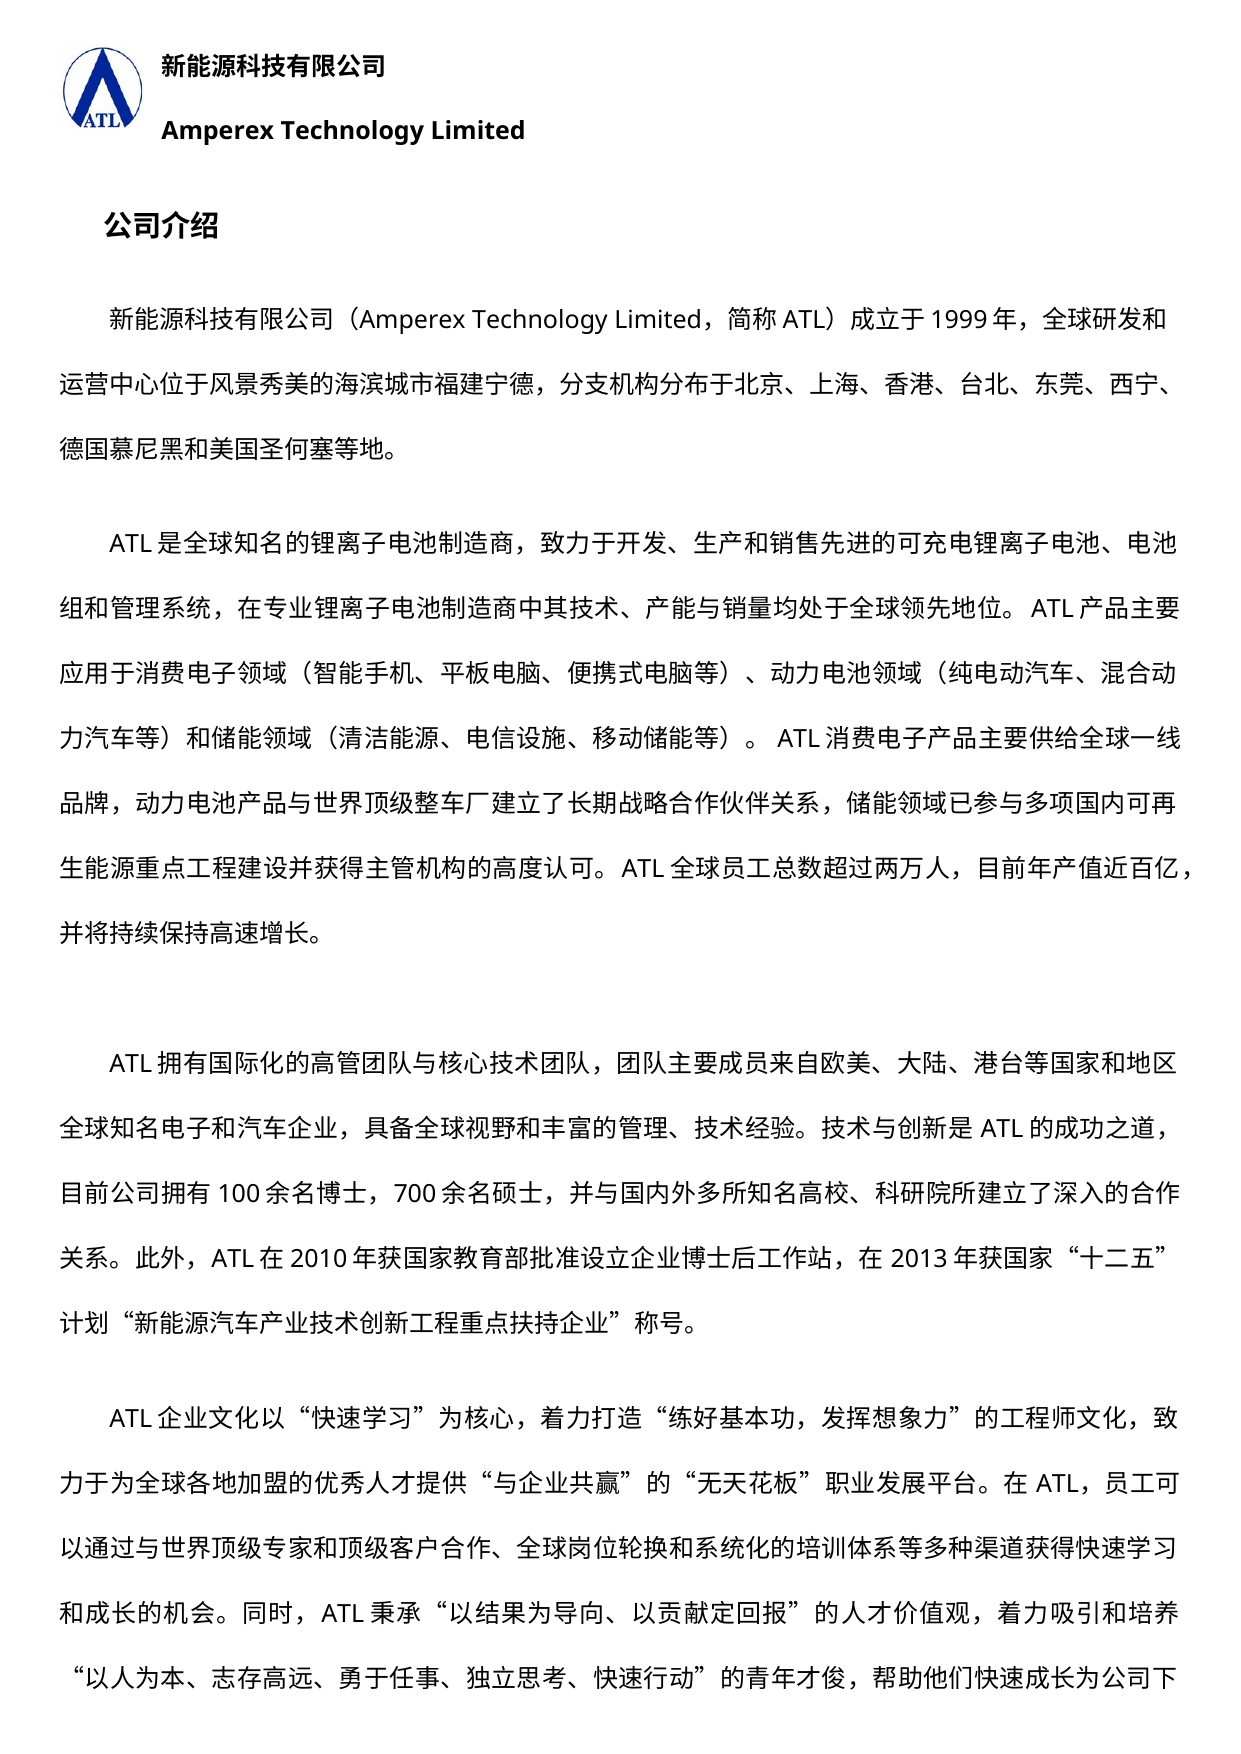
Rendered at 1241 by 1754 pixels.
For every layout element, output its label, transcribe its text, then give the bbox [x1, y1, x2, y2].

text ATL是全球知名的锂离子电池制造商，致力于开发、生产和销售先进的可充电锂离子电池、电池组和管理系统，在专业锂离子电池制造商中其技术、产能与销量均处于全球领先地位。ATL产品主要应用于消费电子领域（智能手机、平板电脑、便携式电脑等）、动力电池领域（纯电动汽车、混合动力汽车等）和储能领域（清洁能源、电信设施、移动储能等）。 ATL消费电子产品主要供给全球一线品牌，动力电池产品与世界顶级整车厂建立了长期战略合作伙伴关系，储能领域已参与多项国内可再生能源重点工程建设并获得主管机构的高度认可。ATL全球员工总数超过两万人，目前年产值近百亿，并将持续保持高速增长。 [59, 509, 1181, 964]
picture [59, 44, 143, 129]
text 公司介绍 [59, 191, 1181, 256]
text ATL拥有国际化的高管团队与核心技术团队，团队主要成员来自欧美、大陆、港台等国家和地区全球知名电子和汽车企业，具备全球视野和丰富的管理、技术经验。技术与创新是ATL的成功之道，目前公司拥有100余名博士，700余名硕士，并与国内外多所知名高校、科研院所建立了深入的合作关系。此外，ATL在2010年获国家教育部批准设立企业博士后工作站，在2013年获国家“十二五”计划“新能源汽车产业技术创新工程重点扶持企业”称号。 [59, 1029, 1181, 1354]
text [59, 1384, 1181, 1709]
text 新能源科技有限公司 Amperex Technology Limited [59, 32, 1181, 162]
text 新能源科技有限公司（Amperex Technology Limited，简称ATL）成立于1999年，全球研发和运营中心位于风景秀美的海滨城市福建宁德，分支机构分布于北京、上海、香港、台北、东莞、西宁、德国慕尼黑和美国圣何塞等地。 [59, 285, 1181, 480]
